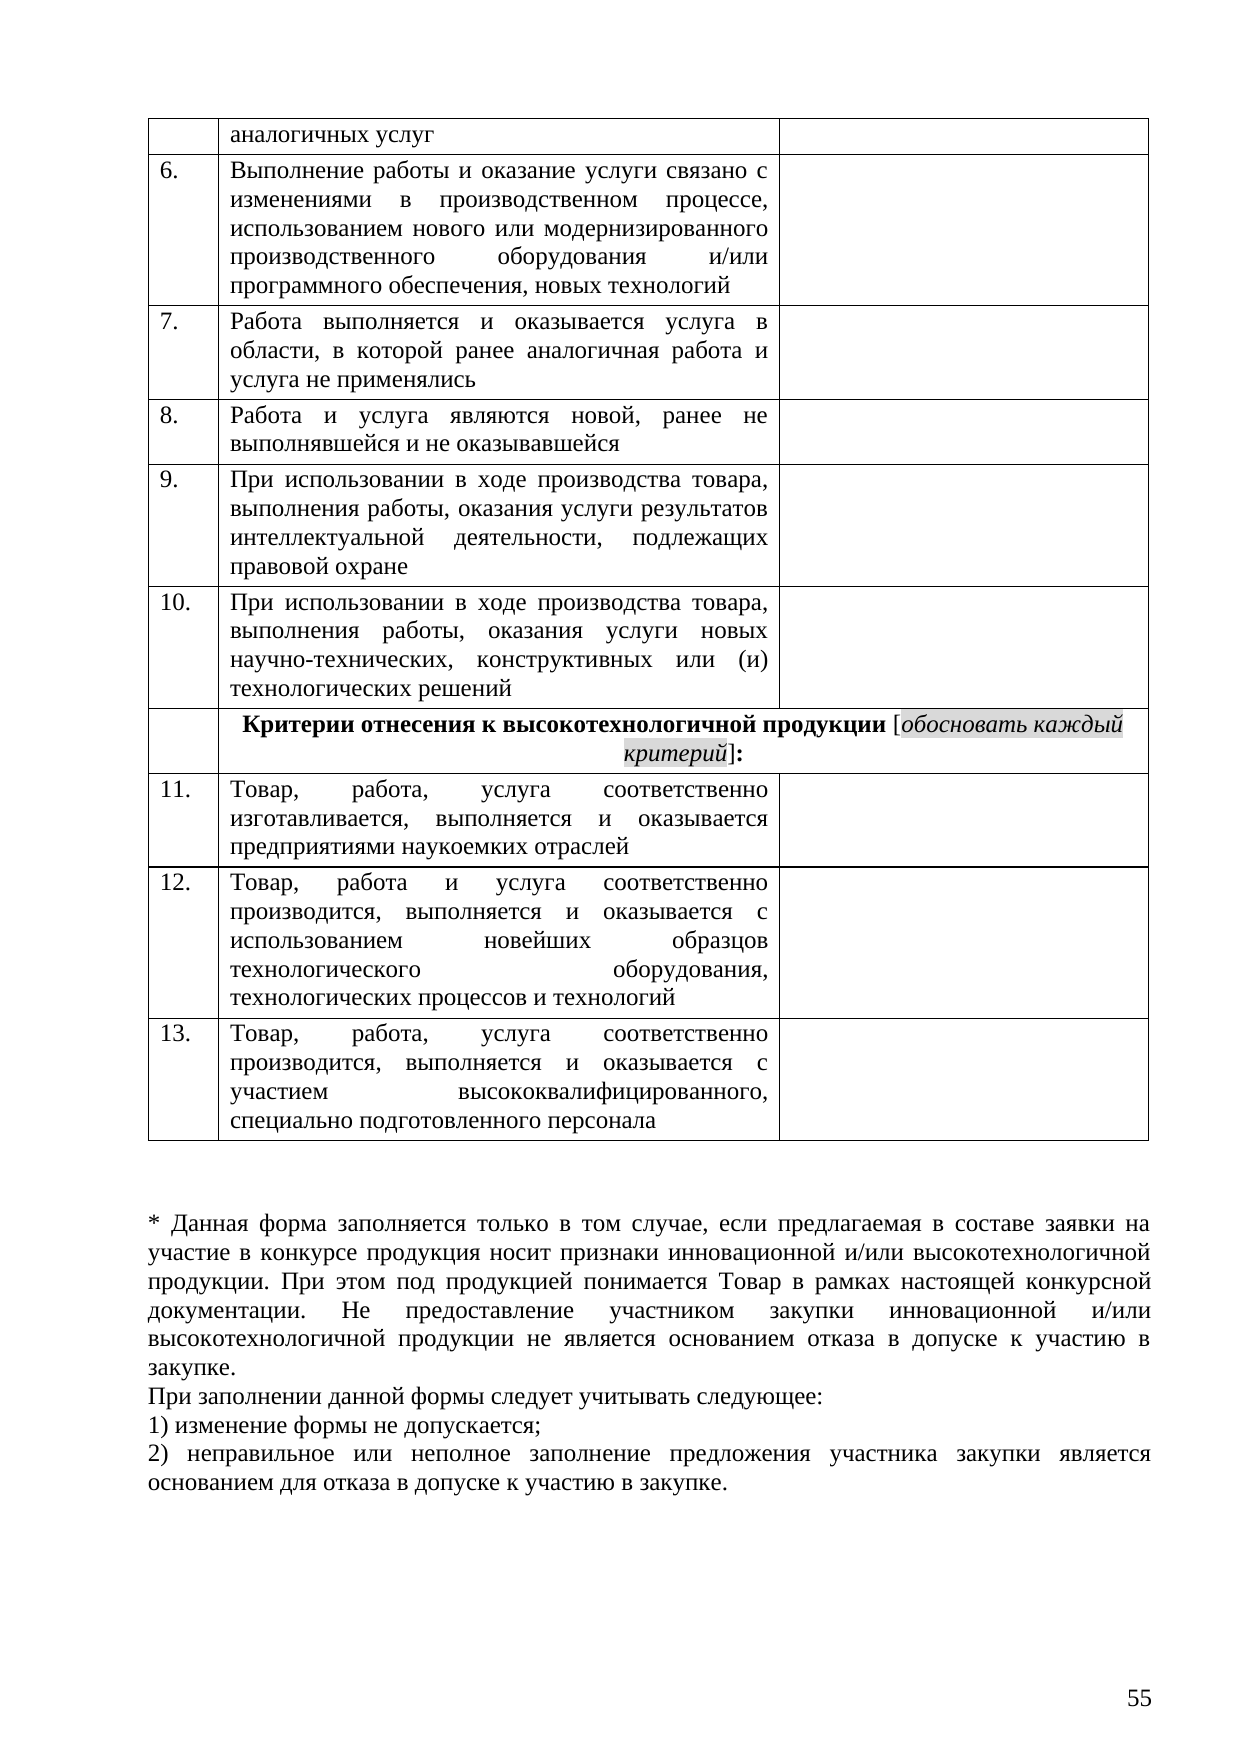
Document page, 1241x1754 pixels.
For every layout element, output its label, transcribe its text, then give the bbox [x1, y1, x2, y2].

table_cell Товар, работа, услуга соответственно изготавливается, выполняется и оказывается предприятиями наукоемких отраслей [219, 774, 779, 866]
table_cell При использовании в ходе производства товара, выполнения работы, оказания услуги результатов интеллектуальной деятельности, подлежащих правовой охране [219, 465, 779, 586]
table_cell [780, 465, 1148, 586]
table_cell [219, 119, 779, 154]
table_cell [149, 400, 218, 463]
text 1) изменение формы не допускается; [148, 1410, 1152, 1438]
table_cell Выполнение работы и оказание услуги связано с изменениями в производственном процессе, использованием нового или модернизированного производственного оборудования и/или программного обеспечения, новых технологий [219, 155, 779, 305]
table_cell [780, 1019, 1148, 1140]
table_cell [149, 587, 218, 708]
table_cell Товар, работа и услуга соответственно производится, выполняется и оказывается с использованием новейших образцов технологического оборудования, технологических процессов и технологий [219, 868, 779, 1017]
table_cell [149, 306, 218, 399]
table_cell [149, 868, 218, 1017]
table_cell Работа и услуга являются новой, ранее не выполнявшейся и не оказывавшейся [219, 400, 779, 463]
table_cell [780, 587, 1148, 708]
text При заполнении данной формы следует учитывать следующее: [148, 1381, 1152, 1410]
table_cell [780, 119, 1148, 154]
table_cell Критерии отнесения к высокотехнологичной продукции [обосновать каждый критерий]: [219, 709, 1148, 773]
table_cell При использовании в ходе производства товара, выполнения работы, оказания услуги новых научно-технических, конструктивных или (и) технологических решений [219, 587, 779, 708]
table_cell [149, 709, 218, 773]
table_cell [149, 119, 218, 154]
table_cell [149, 155, 218, 305]
table_cell [780, 400, 1148, 463]
table_cell [780, 868, 1148, 1017]
table_cell Товар, работа, услуга соответственно производится, выполняется и оказывается с участием высококвалифицированного, специально подготовленного персонала [219, 1019, 779, 1140]
table_cell [149, 1019, 218, 1140]
table_cell [780, 155, 1148, 305]
table_cell [149, 774, 218, 866]
text 2) неправильное или неполное заполнение предложения участника закупки является основанием для отказа в допуске к участию в закупке. [148, 1438, 1152, 1496]
text * Данная форма заполняется только в том случае, если предлагаемая в составе заявки на участие в конкурсе продукция носит признаки инновационной и/или высокотехнологичной продукции. При этом под продукцией понимается Товар в рамках настоящей конкурсной документации. Не предоставление участником закупки инновационной и/или высокотехнологичной продукции не является основанием отказа в допуске к участию в закупке. [148, 1208, 1152, 1381]
table_cell [780, 306, 1148, 399]
table_cell [149, 465, 218, 586]
table_cell [780, 774, 1148, 866]
table_cell Работа выполняется и оказывается услуга в области, в которой ранее аналогичная работа и услуга не применялись [219, 306, 779, 399]
